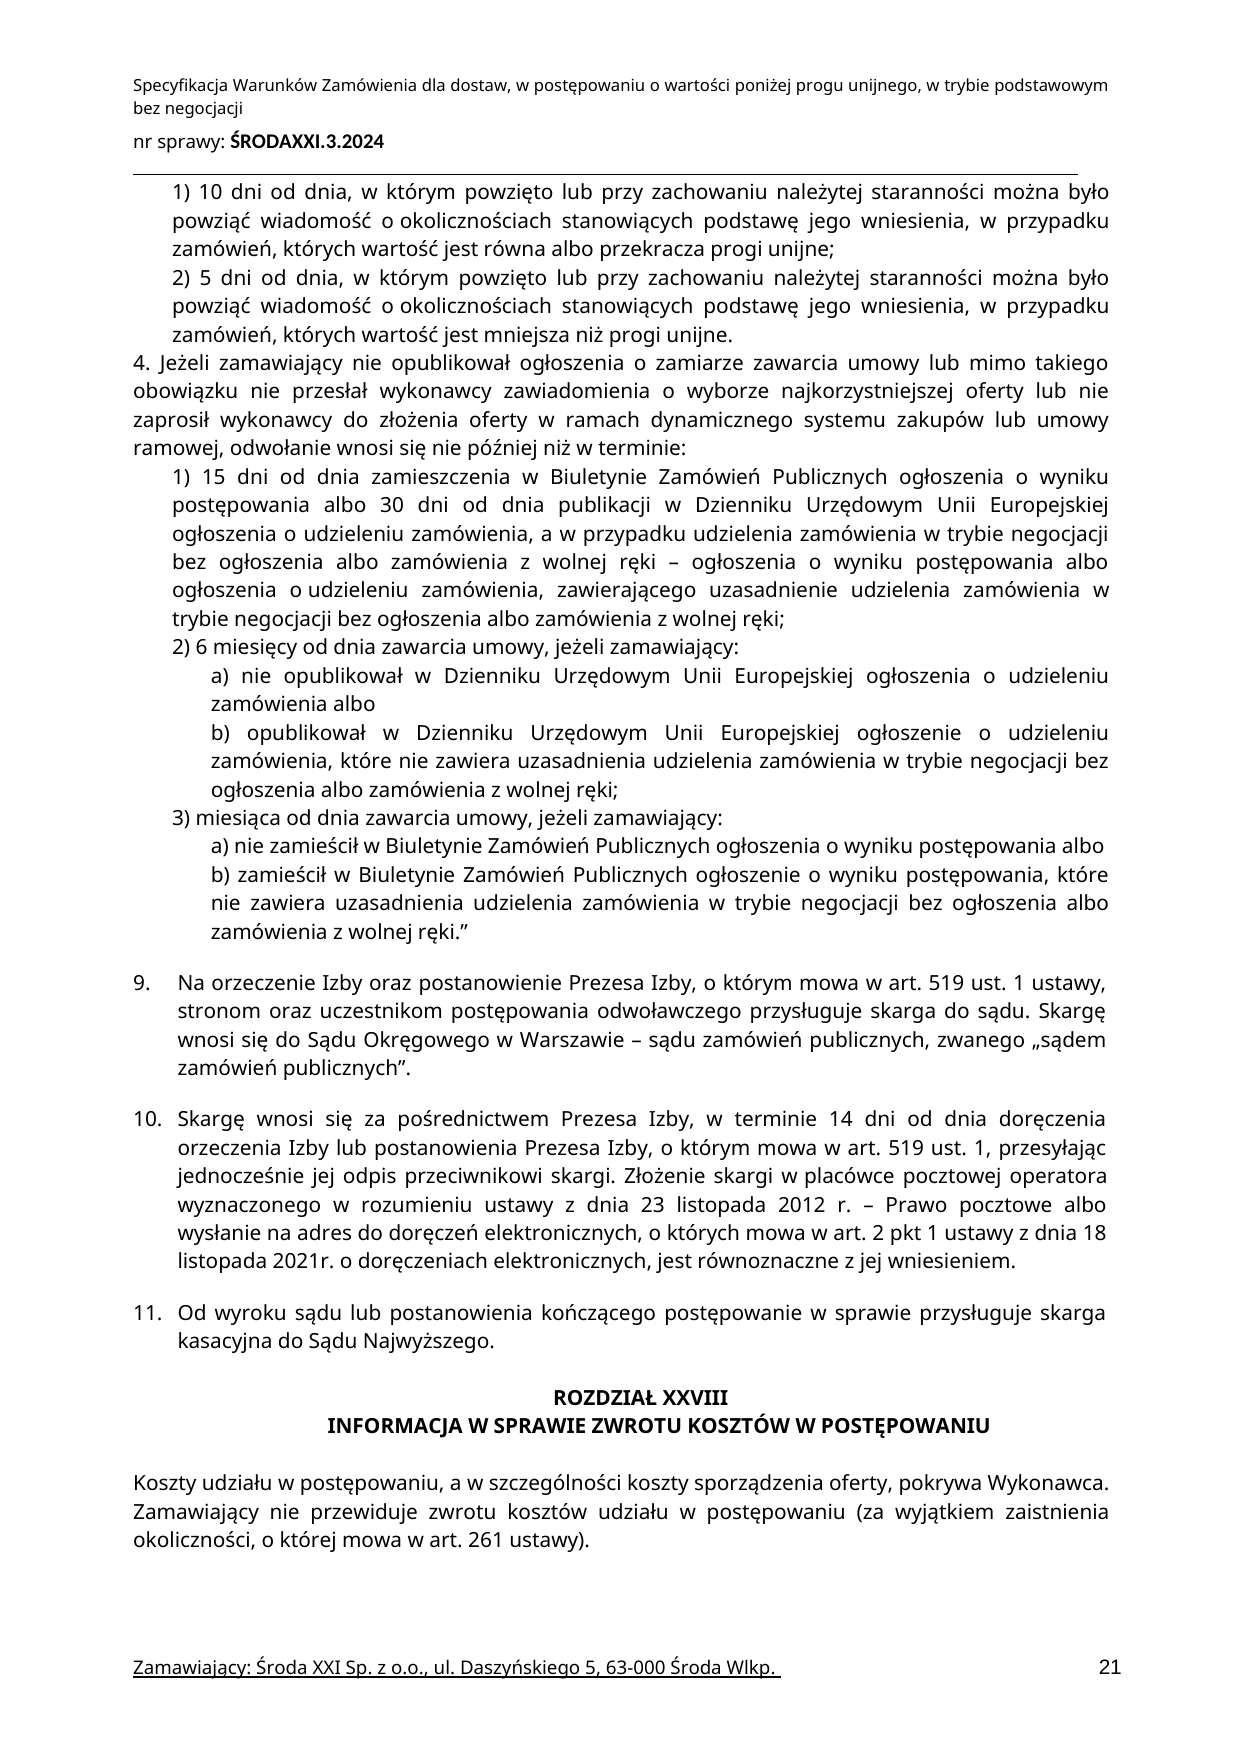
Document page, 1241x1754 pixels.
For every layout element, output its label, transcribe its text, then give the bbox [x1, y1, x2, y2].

list Skargę wnosi się za pośrednictwem Prezesa Izby, w terminie 14 dni od dnia doręczenia orzeczenia Izby lub postanowienia Prezesa Izby, o którym mowa w art. 519 ust. 1, przesyłając jednocześnie jej odpis przeciwnikowi skargi. Złożenie skargi w placówce pocztowej operatora wyznaczonego w rozumieniu ustawy z dnia 23 listopada 2012 r. – Prawo pocztowe albo wysłanie na adres do doręczeń elektronicznych, o których mowa w art. 2 pkt 1 ustawy z dnia 18 listopada 2021r. o doręczeniach elektronicznych, jest równoznaczne z jej wniesieniem. [133, 1104, 1107, 1275]
text a) nie opublikował w Dzienniku Urzędowym Unii Europejskiej ogłoszenia o udzieleniu zamówienia albo [211, 661, 1110, 718]
text 4. Jeżeli zamawiający nie opublikował ogłoszenia o zamiarze zawarcia umowy lub mimo takiego obowiązku nie przesłał wykonawcy zawiadomienia o wyborze najkorzystniejszej oferty lub nie zaprosił wykonawcy do złożenia oferty w ramach dynamicznego systemu zakupów lub umowy ramowej, odwołanie wnosi się nie później niż w terminie: [133, 348, 1110, 462]
text 2) 6 miesięcy od dnia zawarcia umowy, jeżeli zamawiający: [172, 632, 1110, 661]
list Od wyroku sądu lub postanowienia kończącego postępowanie w sprawie przysługuje skarga kasacyjna do Sądu Najwyższego. [133, 1298, 1107, 1355]
text 1) 10 dni od dnia, w którym powzięto lub przy zachowaniu należytej staranności można było powziąć wiadomość o okolicznościach stanowiących podstawę jego wniesienia, w przypadku zamówień, których wartość jest równa albo przekracza progi unijne; [172, 177, 1110, 263]
text ROZDZIAŁ XXVIII [170, 1383, 1110, 1412]
text Koszty udziału w postępowaniu, a w szczególności koszty sporządzenia oferty, pokrywa Wykonawca. Zamawiający nie przewiduje zwrotu kosztów udziału w postępowaniu (za wyjątkiem zaistnienia okoliczności, o której mowa w art. 261 ustawy). [133, 1468, 1110, 1554]
list Na orzeczenie Izby oraz postanowienie Prezesa Izby, o którym mowa w art. 519 ust. 1 ustawy, stronom oraz uczestnikom postępowania odwoławczego przysługuje skarga do sądu. Skargę wnosi się do Sądu Okręgowego w Warszawie – sądu zamówień publicznych, zwanego „sądem zamówień publicznych”. [133, 968, 1107, 1082]
text a) nie zamieścił w Biuletynie Zamówień Publicznych ogłoszenia o wyniku postępowania albo [211, 832, 1110, 860]
text 1) 15 dni od dnia zamieszczenia w Biuletynie Zamówień Publicznych ogłoszenia o wyniku postępowania albo 30 dni od dnia publikacji w Dzienniku Urzędowym Unii Europejskiej ogłoszenia o udzieleniu zamówienia, a w przypadku udzielenia zamówienia w trybie negocjacji bez ogłoszenia albo zamówienia z wolnej ręki – ogłoszenia o wyniku postępowania albo ogłoszenia o udzieleniu zamówienia, zawierającego uzasadnienie udzielenia zamówienia w trybie negocjacji bez ogłoszenia albo zamówienia z wolnej ręki; [172, 462, 1110, 632]
list INFORMACJA W SPRAWIE ZWROTU KOSZTÓW W POSTĘPOWANIU [208, 1412, 1110, 1440]
text 2) 5 dni od dnia, w którym powzięto lub przy zachowaniu należytej staranności można było powziąć wiadomość o okolicznościach stanowiących podstawę jego wniesienia, w przypadku zamówień, których wartość jest mniejsza niż progi unijne. [172, 263, 1110, 348]
text b) zamieścił w Biuletynie Zamówień Publicznych ogłoszenie o wyniku postępowania, które nie zawiera uzasadnienia udzielenia zamówienia w trybie negocjacji bez ogłoszenia albo zamówienia z wolnej ręki.” [211, 860, 1110, 945]
text b) opublikował w Dzienniku Urzędowym Unii Europejskiej ogłoszenie o udzieleniu zamówienia, które nie zawiera uzasadnienia udzielenia zamówienia w trybie negocjacji bez ogłoszenia albo zamówienia z wolnej ręki; [211, 718, 1110, 803]
text 3) miesiąca od dnia zawarcia umowy, jeżeli zamawiający: [172, 803, 1110, 832]
